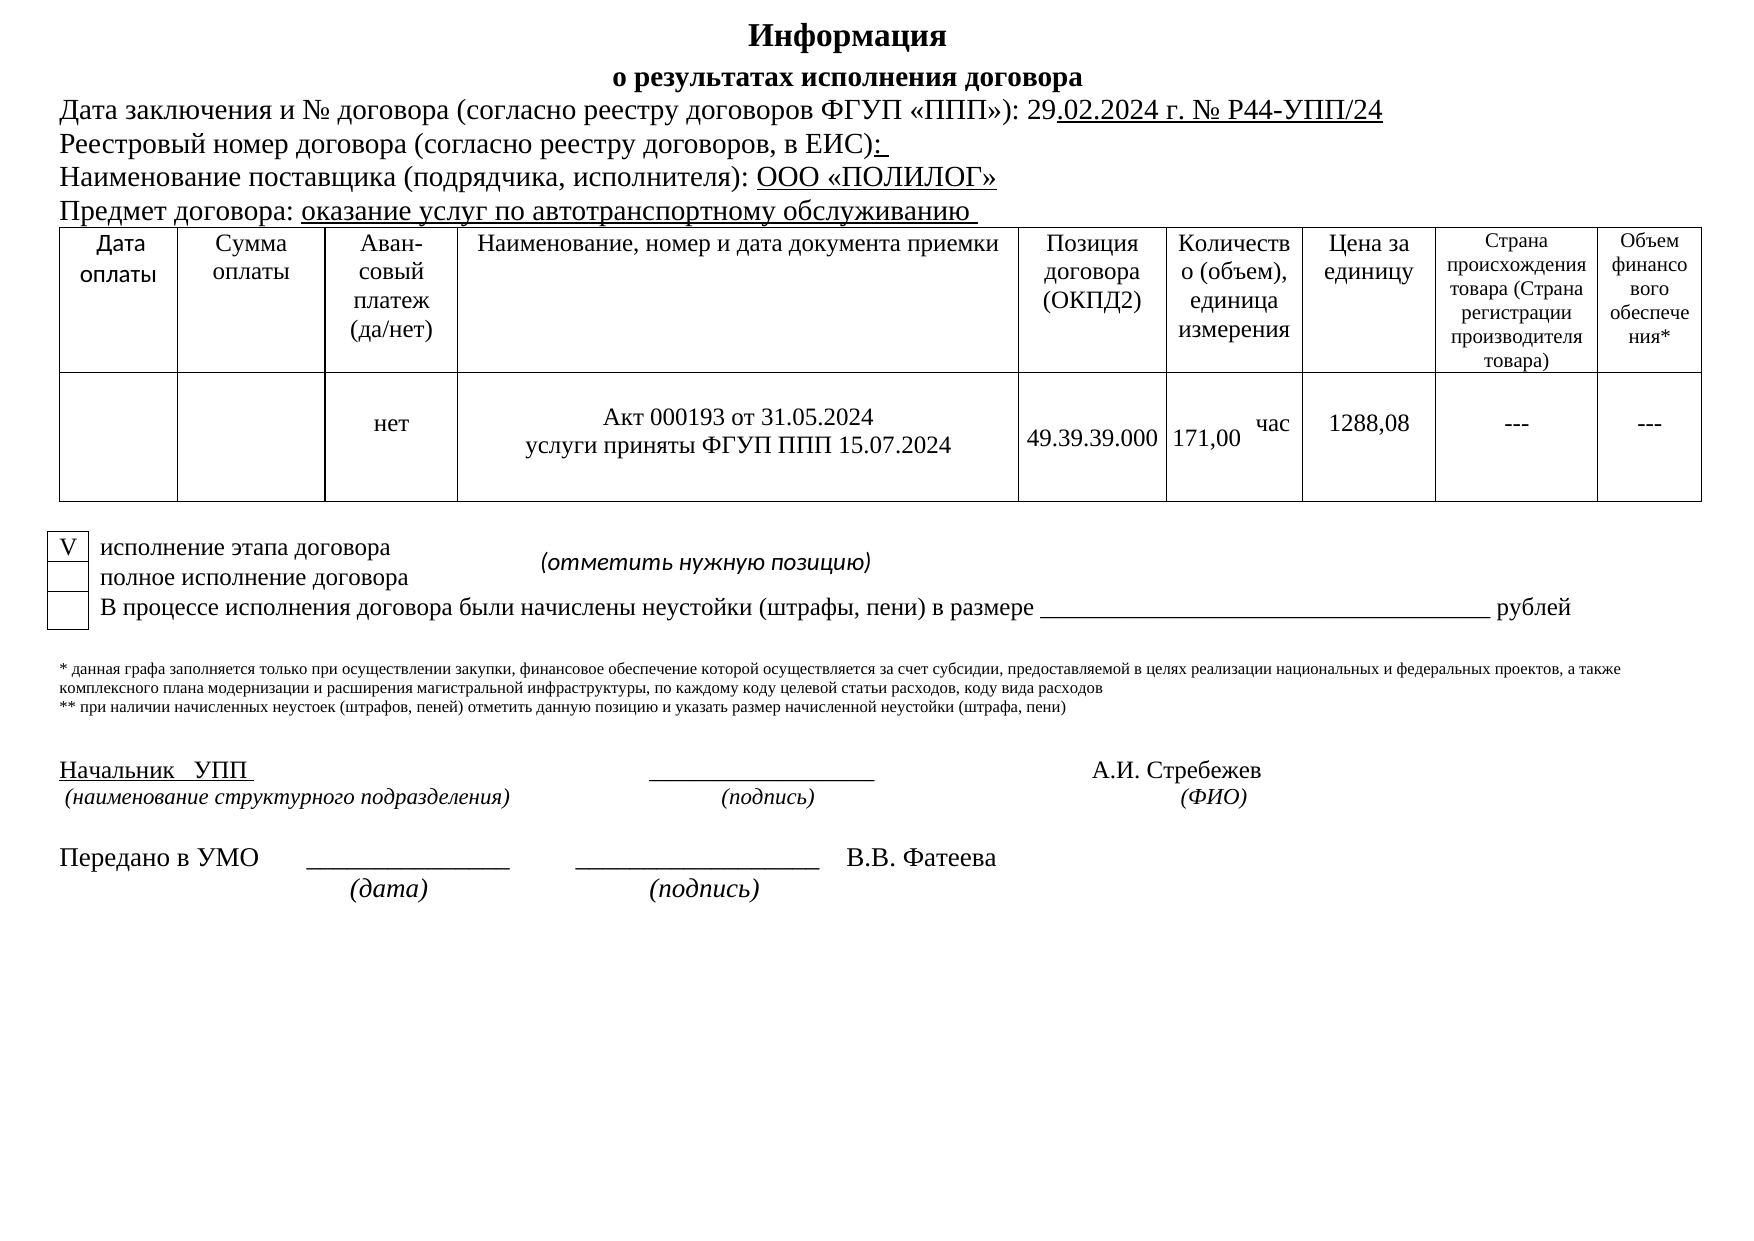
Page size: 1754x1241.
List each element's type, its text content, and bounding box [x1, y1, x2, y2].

table_cell час [1243, 373, 1302, 501]
table_cell [178, 373, 324, 501]
table_cell Акт 000193 от 31.05.2024 услуги приняты ФГУП ППП 15.07.2024 [458, 373, 1018, 501]
text ** при наличии начисленных неустоек (штрафов, пеней) отметить данную позицию и указать размер начисленной неустойки (штрафа, пени) [59, 697, 1636, 716]
text Начальник УПП __________________ А.И. Стребежев [59, 755, 1636, 783]
table_header Количество (объем), единица измерения [1167, 228, 1302, 372]
table_header Объем финансового обеспечения* [1598, 228, 1701, 372]
table_header (отметить нужную позицию) [529, 531, 1624, 591]
text Наименование поставщика (подрядчика, исполнителя): ООО «ПОЛИЛОГ» [59, 159, 1636, 193]
table_cell --- [1436, 373, 1597, 501]
text Предмет договора: оказание услуг по автотранспортному обслуживанию [59, 193, 1636, 227]
table_header Сумма оплаты [178, 228, 324, 372]
table_cell 49.39.39.000 [1019, 373, 1166, 501]
table_cell [48, 562, 88, 591]
table_cell 1288,08 [1303, 373, 1435, 501]
table_cell 171,00 [1167, 373, 1243, 501]
table_header Наименование, номер и дата документа приемки [458, 228, 1018, 372]
table_cell нет [326, 373, 457, 501]
table_cell [60, 373, 177, 501]
text Передано в УМО _______________ __________________ В.В. Фатеева [59, 841, 1636, 872]
table_header V [48, 532, 88, 561]
text (дата) (подпись) [59, 872, 1636, 903]
table_cell полное исполнение договора [89, 561, 528, 591]
text Информация [59, 15, 1636, 53]
table_header исполнение этапа договора [89, 531, 528, 561]
text (наименование структурного подразделения) (подпись) (ФИО) [59, 783, 1636, 810]
table_cell --- [1598, 373, 1701, 501]
table_header Страна происхождения товара (Страна регистрации производителя товара) [1436, 228, 1597, 372]
table_header Позиция договора (ОКПД2) [1019, 228, 1166, 372]
table_cell [48, 592, 88, 629]
table_cell В процессе исполнения договора были начислены неустойки (штрафы, пени) в размере ____________________________________ рублей [89, 591, 1624, 629]
text о результатах исполнения договора [59, 59, 1636, 92]
table_header Дата оплаты [60, 228, 177, 372]
text Дата заключения и № договора (согласно реестру договоров ФГУП «ППП»): 29.02.2024 г. № Р44-УПП/24 [59, 92, 1636, 126]
subtitle Реестровый номер договора (согласно реестру договоров, в ЕИС): [59, 126, 1636, 159]
table_header Аван-совый платеж (да/нет) [326, 228, 457, 372]
text * данная графа заполняется только при осуществлении закупки, финансовое обеспечение которой осуществляется за счет субсидии, предоставляемой в целях реализации национальных и федеральных проектов, а также комплексного плана модернизации и расширения магистральной инфраструктуры, по каждому коду целевой статьи расходов, коду вида расходов [59, 659, 1636, 697]
table_header Цена за единицу [1303, 228, 1435, 372]
